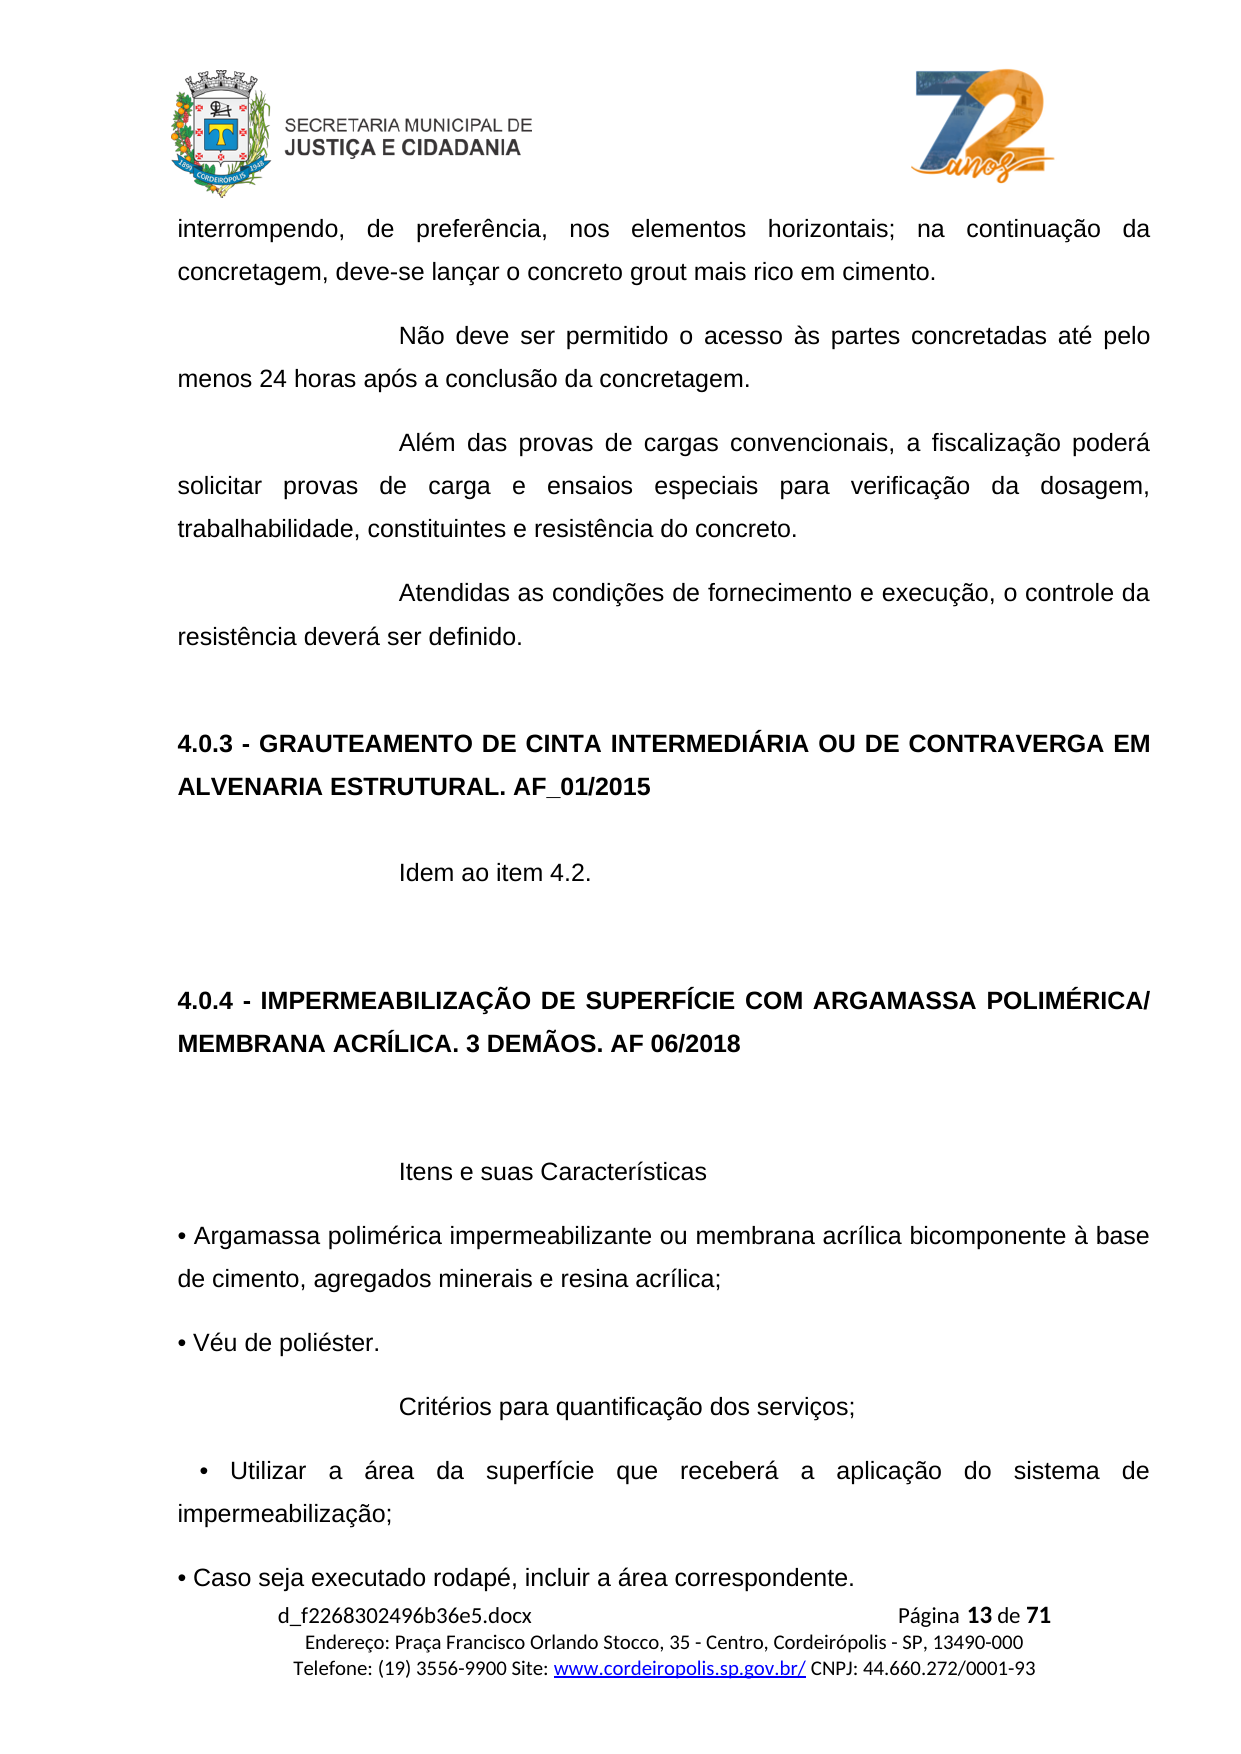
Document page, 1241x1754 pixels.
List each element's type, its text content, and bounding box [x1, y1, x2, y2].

picture [904, 56, 1058, 187]
text Além das provas de cargas convencionais, a fiscalização poderá solicitar provas de carga e ensaios especiais para verificação da dosagem, trabalhabilidade, constituintes e resistência do concreto. [177, 428, 1152, 543]
text Idem ao item 4.2. [177, 858, 1152, 887]
text Atendidas as condições de fornecimento e execução, o controle da resistência deverá ser definido. [177, 578, 1152, 650]
text Critérios para quantificação dos serviços; [177, 1392, 1152, 1421]
text • Véu de poliéster. [177, 1328, 1152, 1357]
text 4.0.4 - IMPERMEABILIZAÇÃO de superfície com argamassa polimérica/ membrana acrílica. 3 demãos. af 06/2018 [177, 986, 1152, 1058]
text Não deve ser permitido o acesso às partes concretadas até pelo menos 24 horas após a conclusão da concretagem. [177, 321, 1152, 393]
text • Caso seja executado rodapé, incluir a área correspondente. [177, 1563, 1152, 1592]
picture [161, 56, 547, 205]
text • Argamassa polimérica impermeabilizante ou membrana acrílica bicomponente à base de cimento, agregados minerais e resina acrílica; [177, 1221, 1152, 1293]
text • Utilizar a área da superfície que receberá a aplicação do sistema de impermeabilização; [177, 1456, 1152, 1528]
text 4.0.3 - GRAUTEAMENTO DE CINTA INTERMEDIÁRIA OU DE CONTRAVERGA EM ALVENARIA ESTRUTURAL. AF_01/2015 [177, 728, 1152, 800]
text Itens e suas Características [177, 1157, 1152, 1186]
